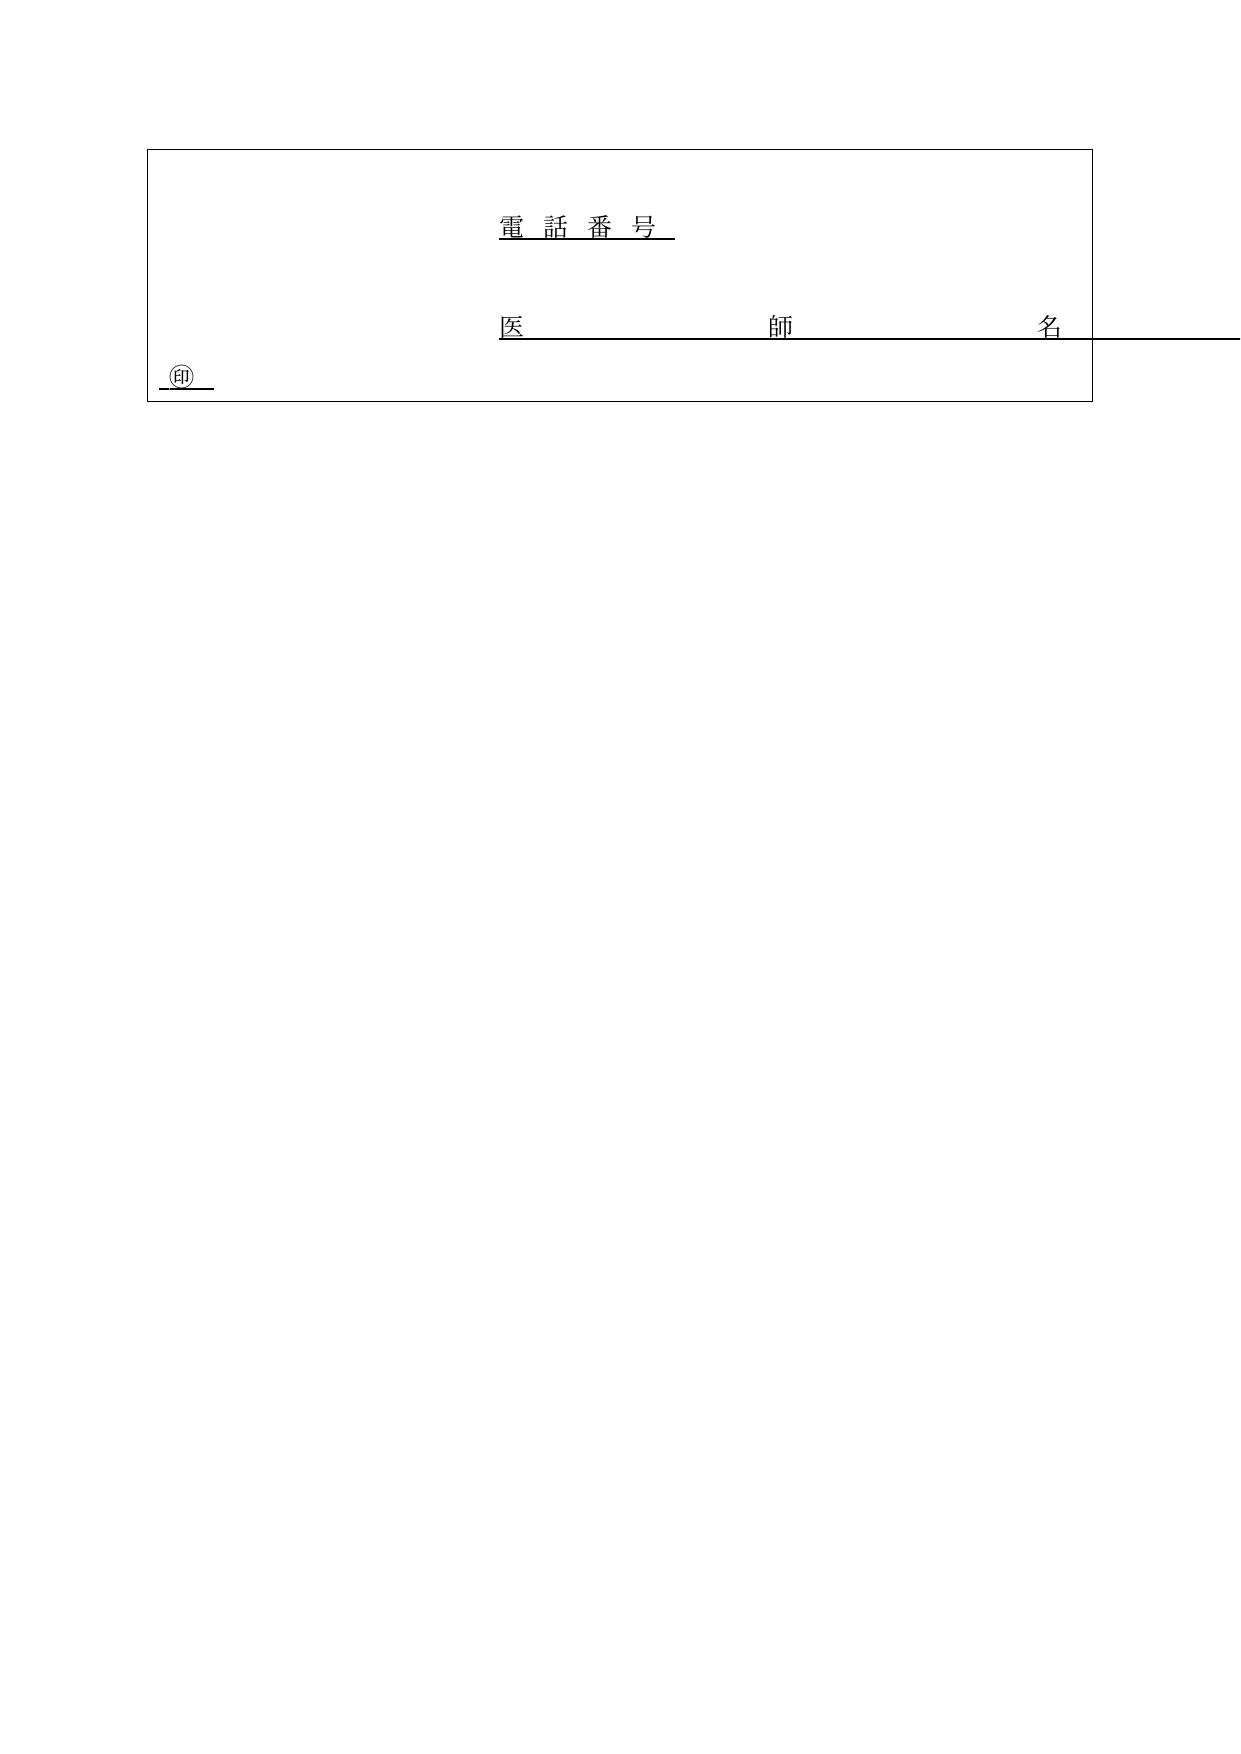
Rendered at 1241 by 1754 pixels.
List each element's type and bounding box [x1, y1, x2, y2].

table_cell [148, 150, 1092, 401]
